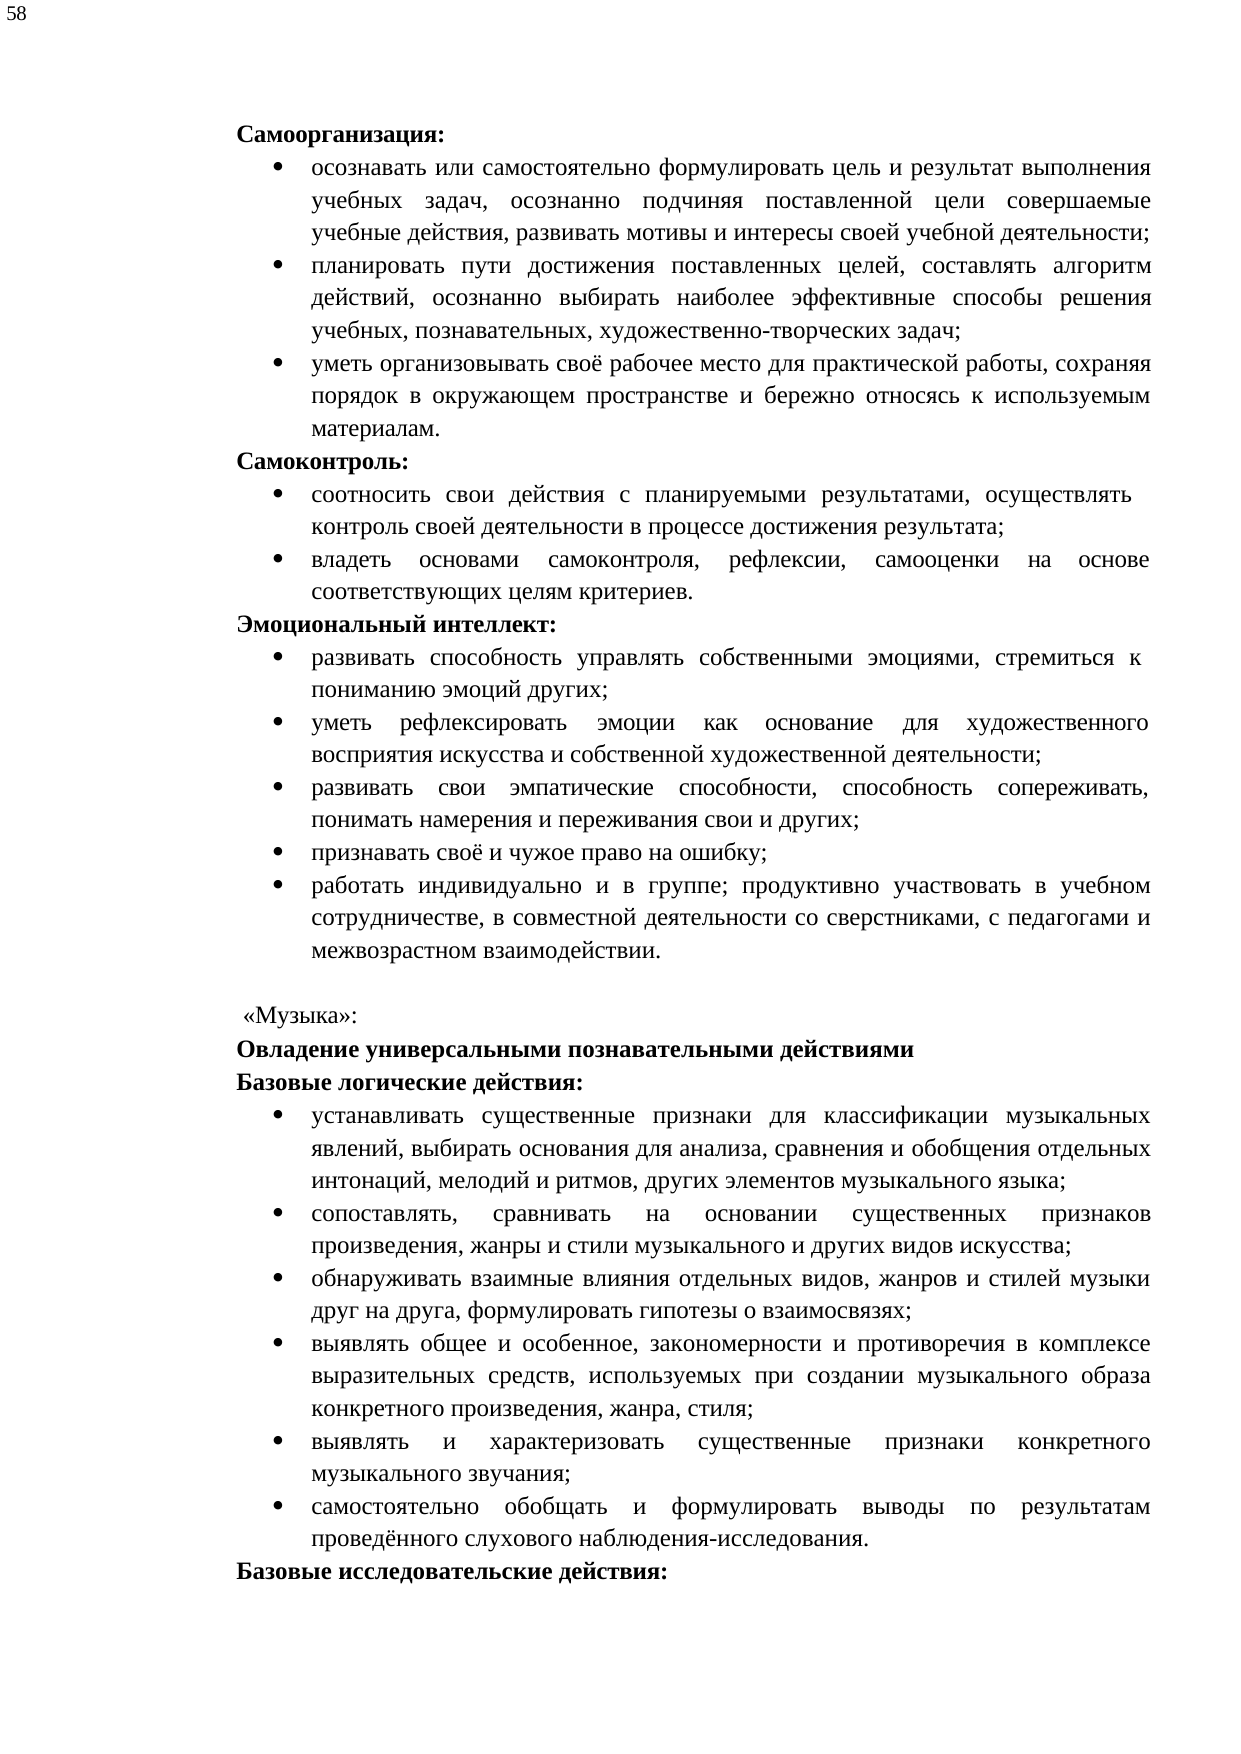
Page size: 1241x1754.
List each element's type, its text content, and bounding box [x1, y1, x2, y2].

list планировать пути достижения поставленных целей, составлять алгоритм действий, осознанно выбирать наиболее эффективные способы решения учебных, познавательных, художественно-творческих задач; [273, 250, 1152, 344]
list выявлять общее и особенное, закономерности и противоречия в комплексе выразительных средств, используемых при создании музыкального образа конкретного произведения, жанра, стиля; [273, 1328, 1152, 1421]
text Самоорганизация: [236, 119, 1207, 148]
list осознавать или самостоятельно формулировать цель и результат выполнения учебных задач, осознанно подчиняя поставленной цели совершаемые учебные действия, развивать мотивы и интересы своей учебной деятельности; [273, 152, 1152, 246]
list работать индивидуально и в группе; продуктивно участвовать в учебном сотрудничестве, в совместной деятельности со сверстниками, с педагогами и межвозрастном взаимодействии. [273, 870, 1152, 963]
list устанавливать существенные признаки для классификации музыкальных явлений, выбирать основания для анализа, сравнения и обобщения отдельных интонаций, мелодий и ритмов, других элементов музыкального языка; [273, 1101, 1151, 1194]
subtitle Базовые исследовательские действия: [236, 1556, 1207, 1585]
list признавать своё и чужое право на ошибку; [273, 837, 1207, 866]
subtitle Самоконтроль: [236, 446, 1207, 475]
subtitle Овладение универсальными познавательными действиями Базовые логические действия: [236, 1034, 997, 1096]
list соотносить свои действия с планируемыми результатами, осуществлять контроль своей деятельности в процессе достижения результата; [273, 479, 1151, 540]
list самостоятельно обобщать и формулировать выводы по результатам проведённого слухового наблюдения-исследования. [273, 1491, 1152, 1552]
text «Музыка»: [243, 1000, 1207, 1029]
subtitle Эмоциональный интеллект: [236, 609, 1207, 638]
list уметь организовывать своё рабочее место для практической работы, сохраняя порядок в окружающем пространстве и бережно относясь к используемым материалам. [273, 348, 1152, 441]
list сопоставлять, сравнивать на основании существенных признаков произведения, жанры и стили музыкального и других видов искусства; [273, 1198, 1152, 1258]
list владеть основами самоконтроля, рефлексии, самооценки на основе соответствующих целям критериев. [273, 544, 1152, 605]
list выявлять и характеризовать существенные признаки конкретного музыкального звучания; [273, 1426, 1151, 1487]
list развивать способность управлять собственными эмоциями, стремиться к пониманию эмоций других; [273, 642, 1152, 703]
list развивать свои эмпатические способности, способность сопереживать, понимать намерения и переживания свои и других; [273, 772, 1152, 833]
list обнаруживать взаимные влияния отдельных видов, жанров и стилей музыки друг на друга, формулировать гипотезы о взаимосвязях; [273, 1263, 1151, 1324]
list уметь рефлексировать эмоции как основание для художественного восприятия искусства и собственной художественной деятельности; [273, 707, 1152, 768]
